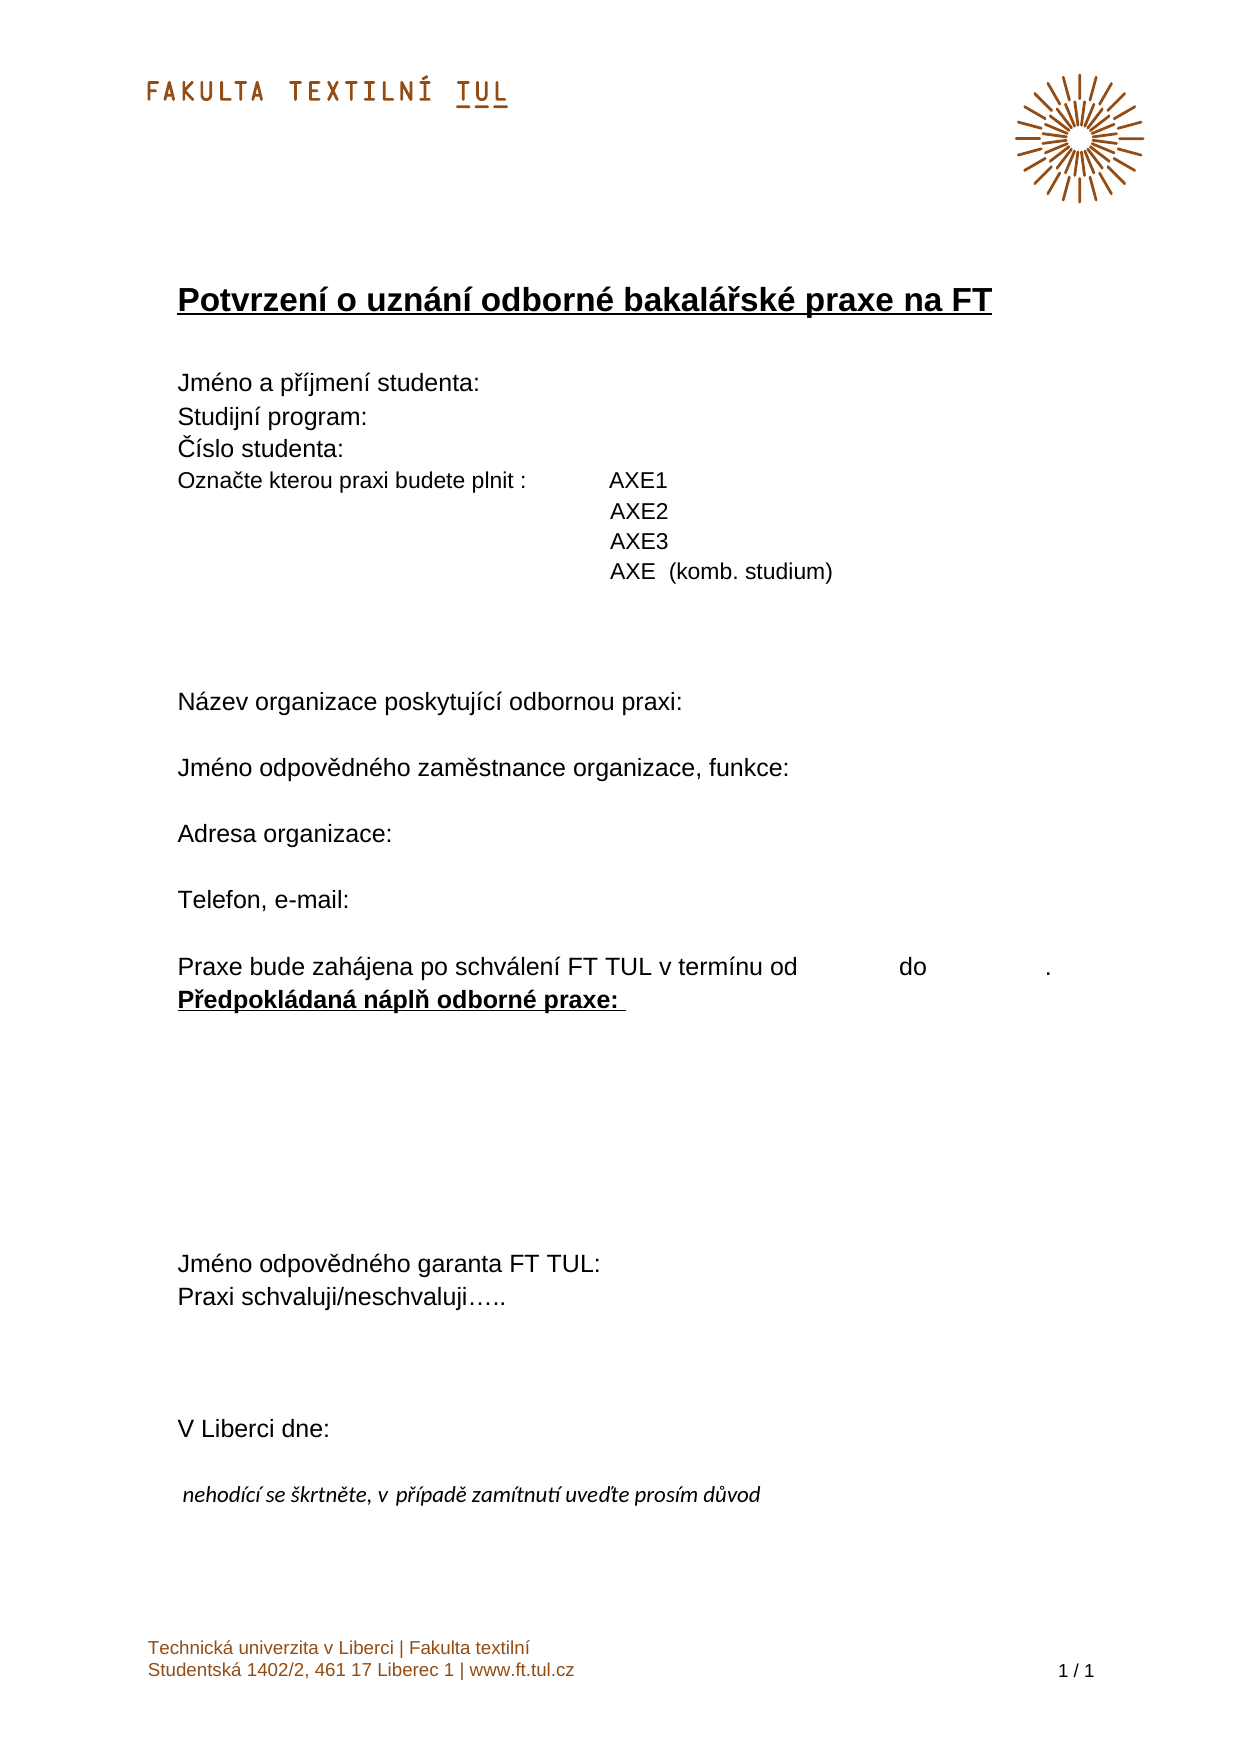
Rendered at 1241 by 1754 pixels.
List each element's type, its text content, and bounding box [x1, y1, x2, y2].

text Adresa organizace: [177, 819, 1093, 848]
text AXE2 [177, 498, 1093, 524]
text Telefon, e-mail: [177, 886, 1093, 914]
text Jméno a příjmení studenta: [177, 368, 1093, 397]
text Praxi schvaluji/neschvaluji….. [177, 1282, 1093, 1311]
text Předpokládaná náplň odborné praxe: [177, 984, 1093, 1013]
text Praxe bude zahájena po schválení FT TUL v termínu od do . [177, 952, 1093, 980]
text AXE (komb. studium) [177, 558, 1093, 584]
text Jméno odpovědného zaměstnance organizace, funkce: [177, 753, 1093, 782]
text V Liberci dne: [177, 1414, 1093, 1443]
text Studijní program: [177, 401, 1093, 430]
text nehodící se škrtněte, v případě zamítnutí uveďte prosím důvod [177, 1480, 1093, 1508]
text Potvrzení o uznání odborné bakalářské praxe na FT [177, 280, 1093, 318]
text Název organizace poskytující odbornou praxi: [177, 687, 1093, 716]
text Označte kterou praxi budete plnit : AXE1 [177, 467, 1093, 494]
text AXE3 [177, 528, 1093, 554]
text Jméno odpovědného garanta FT TUL: [177, 1249, 1093, 1277]
text Číslo studenta: [177, 434, 1093, 463]
